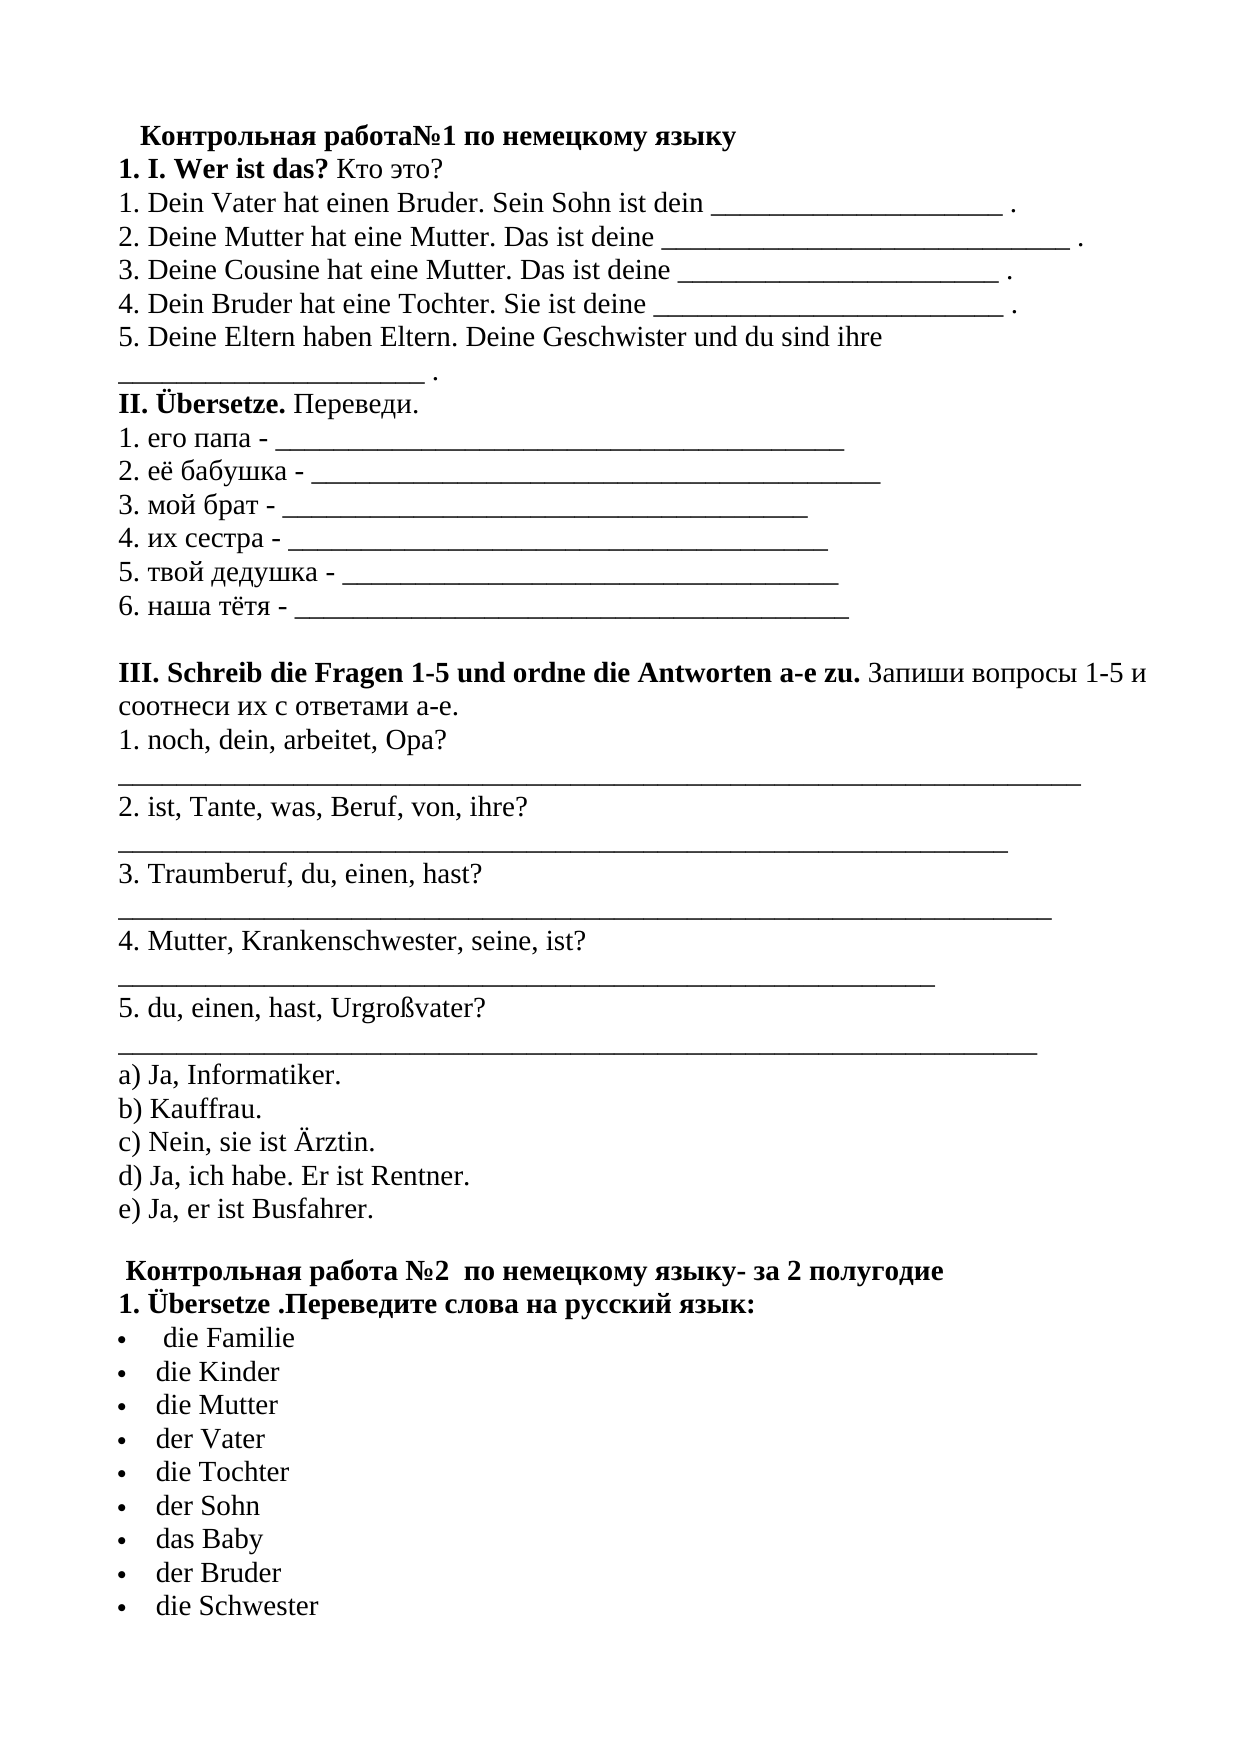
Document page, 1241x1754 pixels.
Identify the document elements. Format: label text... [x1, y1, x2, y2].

text b) Kauffrau. [118, 1091, 1152, 1124]
text Контрольная работа№1 по немецкому языку [118, 118, 1152, 152]
text 4. Dein Bruder hat eine Tochter. Sie ist deine ________________________ . [118, 286, 1152, 319]
text e) Ja, er ist Busfahrer. [118, 1191, 1152, 1225]
text 4. Mutter, Krankenschwester, seine, ist? ________________________________________________________ [118, 923, 1152, 990]
list die Kinder [118, 1354, 1152, 1387]
text 1. noch, dein, arbeitet, Opa? __________________________________________________________________ [118, 722, 1152, 789]
text 1. Übersetze .Переведите слова на русский язык: [118, 1287, 1152, 1320]
text 6. наша тётя - ______________________________________ [118, 588, 1152, 621]
text 3. Deine Cousine hat eine Mutter. Das ist deine ______________________ . [118, 252, 1152, 286]
text 1. I. Wer ist das? Кто это? [118, 152, 1152, 185]
text 2. Deine Mutter hat eine Mutter. Das ist deine ____________________________ . [118, 219, 1152, 252]
text d) Ja, ich habe. Er ist Rentner. [118, 1158, 1152, 1191]
list der Bruder [118, 1555, 1152, 1588]
text 1. Dein Vater hat einen Bruder. Sein Sohn ist dein ____________________ . [118, 185, 1152, 219]
text 2. её бабушка - _______________________________________ [118, 453, 1152, 487]
text 1. его папа - _______________________________________ [118, 420, 1152, 453]
text Контрольная работа №2 по немецкому языку- за 2 полугодие [118, 1253, 1152, 1287]
text 2. ist, Tante, was, Beruf, von, ihre? _____________________________________________________________ [118, 789, 1152, 856]
list die Schwester [118, 1588, 1152, 1622]
text 4. их сестра - _____________________________________ [118, 521, 1152, 554]
list der Vater [118, 1421, 1152, 1454]
text a) Ja, Informatiker. [118, 1057, 1152, 1091]
text III. Schreib die Fragen 1-5 und ordne die Antworten a-e zu. Запиши вопросы 1-5 и соотнеси их с ответами а-е. [118, 655, 1152, 722]
list die Tochter [118, 1454, 1152, 1488]
list die Familie [118, 1320, 1152, 1354]
text II. Übersetze. Переведи. [118, 386, 1152, 420]
list der Sohn [118, 1488, 1152, 1521]
text 3. Traumberuf, du, einen, hast? ________________________________________________________________ [118, 856, 1152, 923]
list die Mutter [118, 1387, 1152, 1421]
text 5. твой дедушка - __________________________________ [118, 554, 1152, 588]
text 5. du, einen, hast, Urgroßvater? _______________________________________________________________ [118, 990, 1152, 1057]
text 5. Deine Eltern haben Eltern. Deine Geschwister und du sind ihre _____________________ . [118, 319, 1152, 386]
text 3. мой брат - ____________________________________ [118, 487, 1152, 521]
text c) Nein, sie ist Ärztin. [118, 1124, 1152, 1158]
list das Baby [118, 1521, 1152, 1555]
